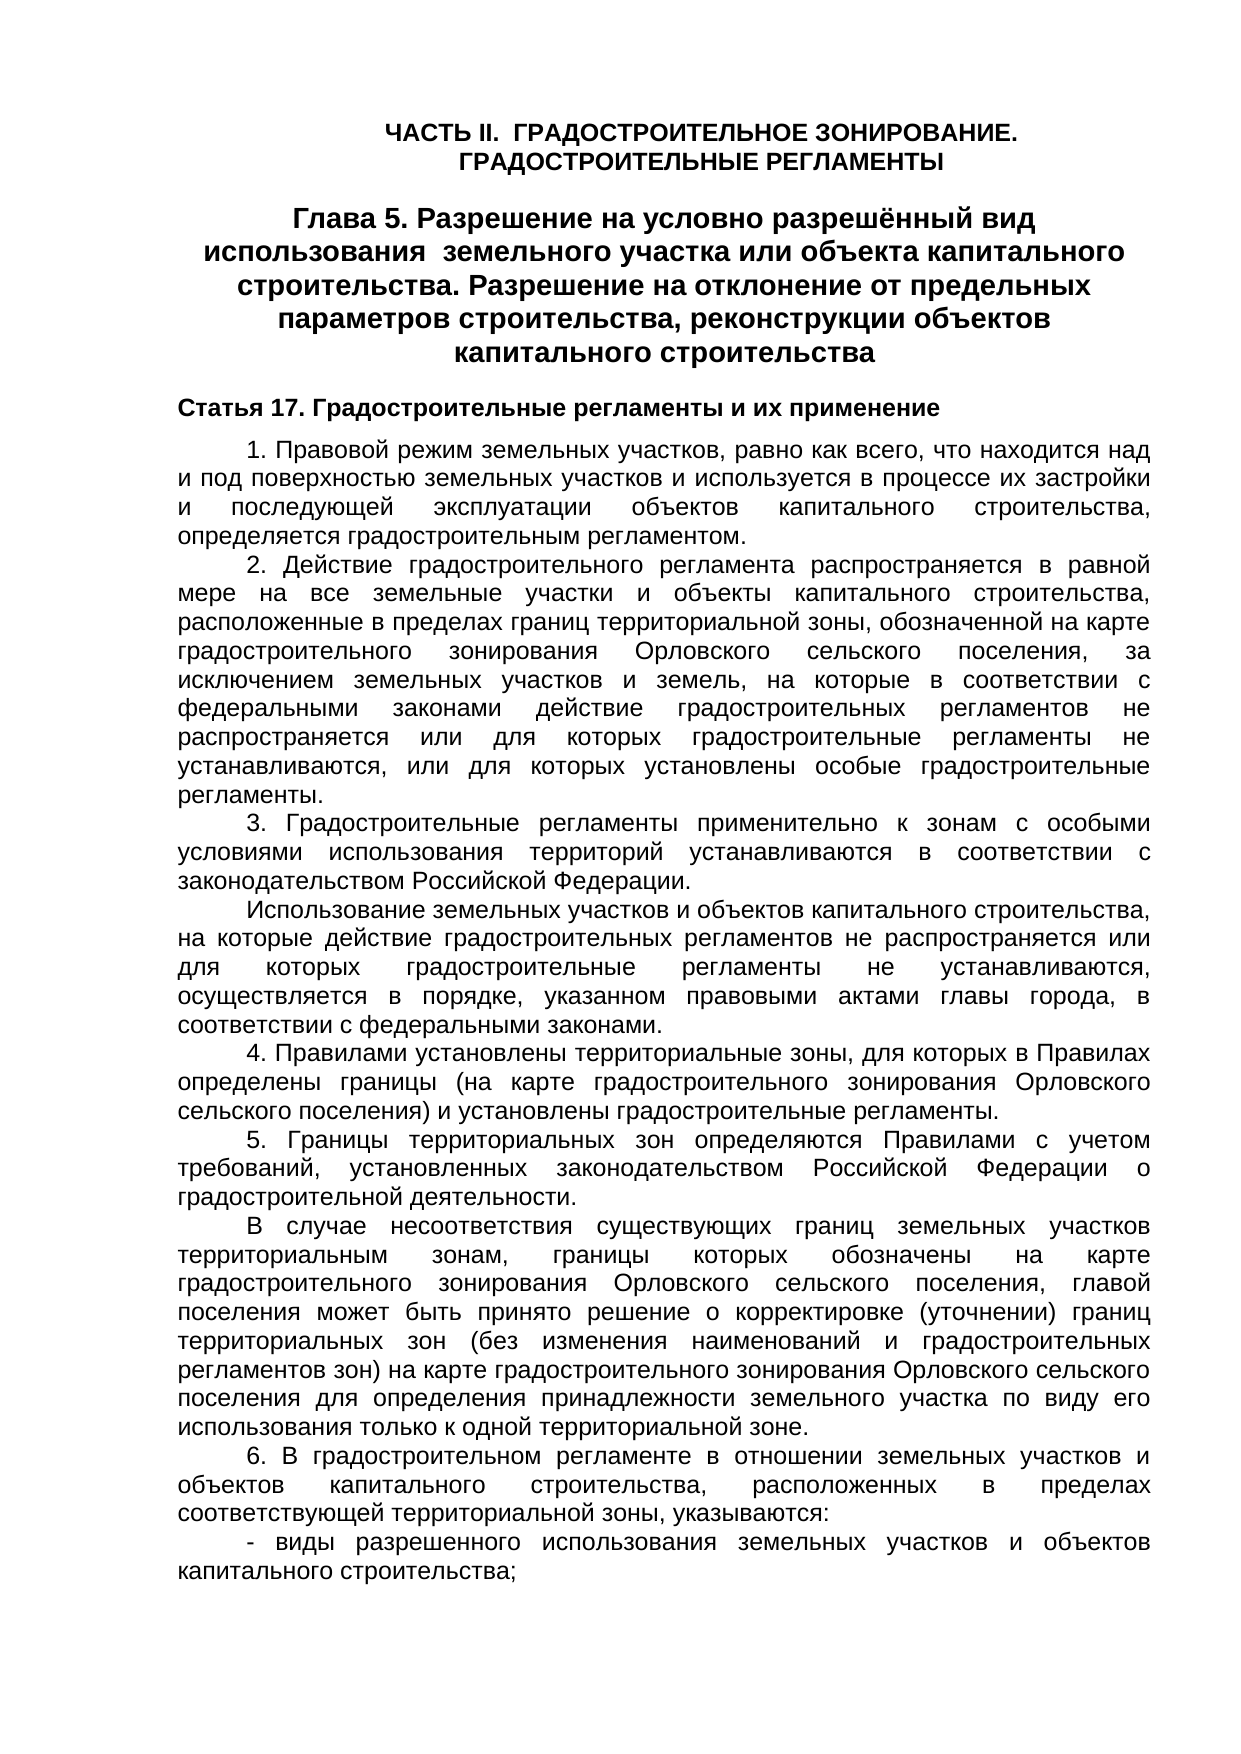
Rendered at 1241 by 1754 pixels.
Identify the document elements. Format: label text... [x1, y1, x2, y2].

text ЧАСТЬ II. ГРАДОСТРОИТЕЛЬНОЕ ЗОНИРОВАНИЕ. [177, 118, 1152, 147]
text 2. Действие градостроительного регламента распространяется в равной мере на все земельные участки и объекты капитального строительства, расположенные в пределах границ территориальной зоны, обозначенной на карте градостроительного зонирования Орловского сельского поселения, за исключением земельных участков и земель, на которые в соответствии с федеральными законами действие градостроительных регламентов не распространяется или для которых градостроительные регламенты не устанавливаются, или для которых установлены особые градостроительные регламенты. [177, 549, 1152, 808]
text 6. В градостроительном регламенте в отношении земельных участков и объектов капитального строительства, расположенных в пределах соответствующей территориальной зоны, указываются: [177, 1441, 1152, 1527]
text В случае несоответствия существующих границ земельных участков территориальным зонам, границы которых обозначены на карте градостроительного зонирования Орловского сельского поселения, главой поселения может быть принято решение о корректировке (уточнении) границ территориальных зон (без изменения наименований и градостроительных регламентов зон) на карте градостроительного зонирования Орловского сельского поселения для определения принадлежности земельного участка по виду его использования только к одной территориальной зоне. [177, 1211, 1152, 1441]
subtitle Статья 17. Градостроительные регламенты и их применение [177, 393, 1152, 422]
text ГРАДОСТРОИТЕЛЬНЫЕ РЕГЛАМЕНТЫ [177, 147, 1152, 176]
text 5. Границы территориальных зон определяются Правилами с учетом требований, установленных законодательством Российской Федерации о градостроительной деятельности. [177, 1124, 1152, 1211]
text - виды разрешенного использования земельных участков и объектов капитального строительства; [177, 1527, 1152, 1584]
subtitle Глава 5. Разрешение на условно разрешённый вид использования земельного участка или объекта капитального строительства. Разрешение на отклонение от предельных параметров строительства, реконструкции объектов капитального строительства [177, 201, 1152, 368]
text 3. Градостроительные регламенты применительно к зонам с особыми условиями использования территорий устанавливаются в соответствии с законодательством Российской Федерации. [177, 808, 1152, 894]
text Использование земельных участков и объектов капитального строительства, на которые действие градостроительных регламентов не распространяется или для которых градостроительные регламенты не устанавливаются, осуществляется в порядке, указанном правовыми актами главы города, в соответствии с федеральными законами. [177, 894, 1152, 1038]
text 1. Правовой режим земельных участков, равно как всего, что находится над и под поверхностью земельных участков и используется в процессе их застройки и последующей эксплуатации объектов капитального строительства, определяется градостроительным регламентом. [177, 434, 1152, 549]
text 4. Правилами установлены территориальные зоны, для которых в Правилах определены границы (на карте градостроительного зонирования Орловского сельского поселения) и установлены градостроительные регламенты. [177, 1038, 1152, 1124]
